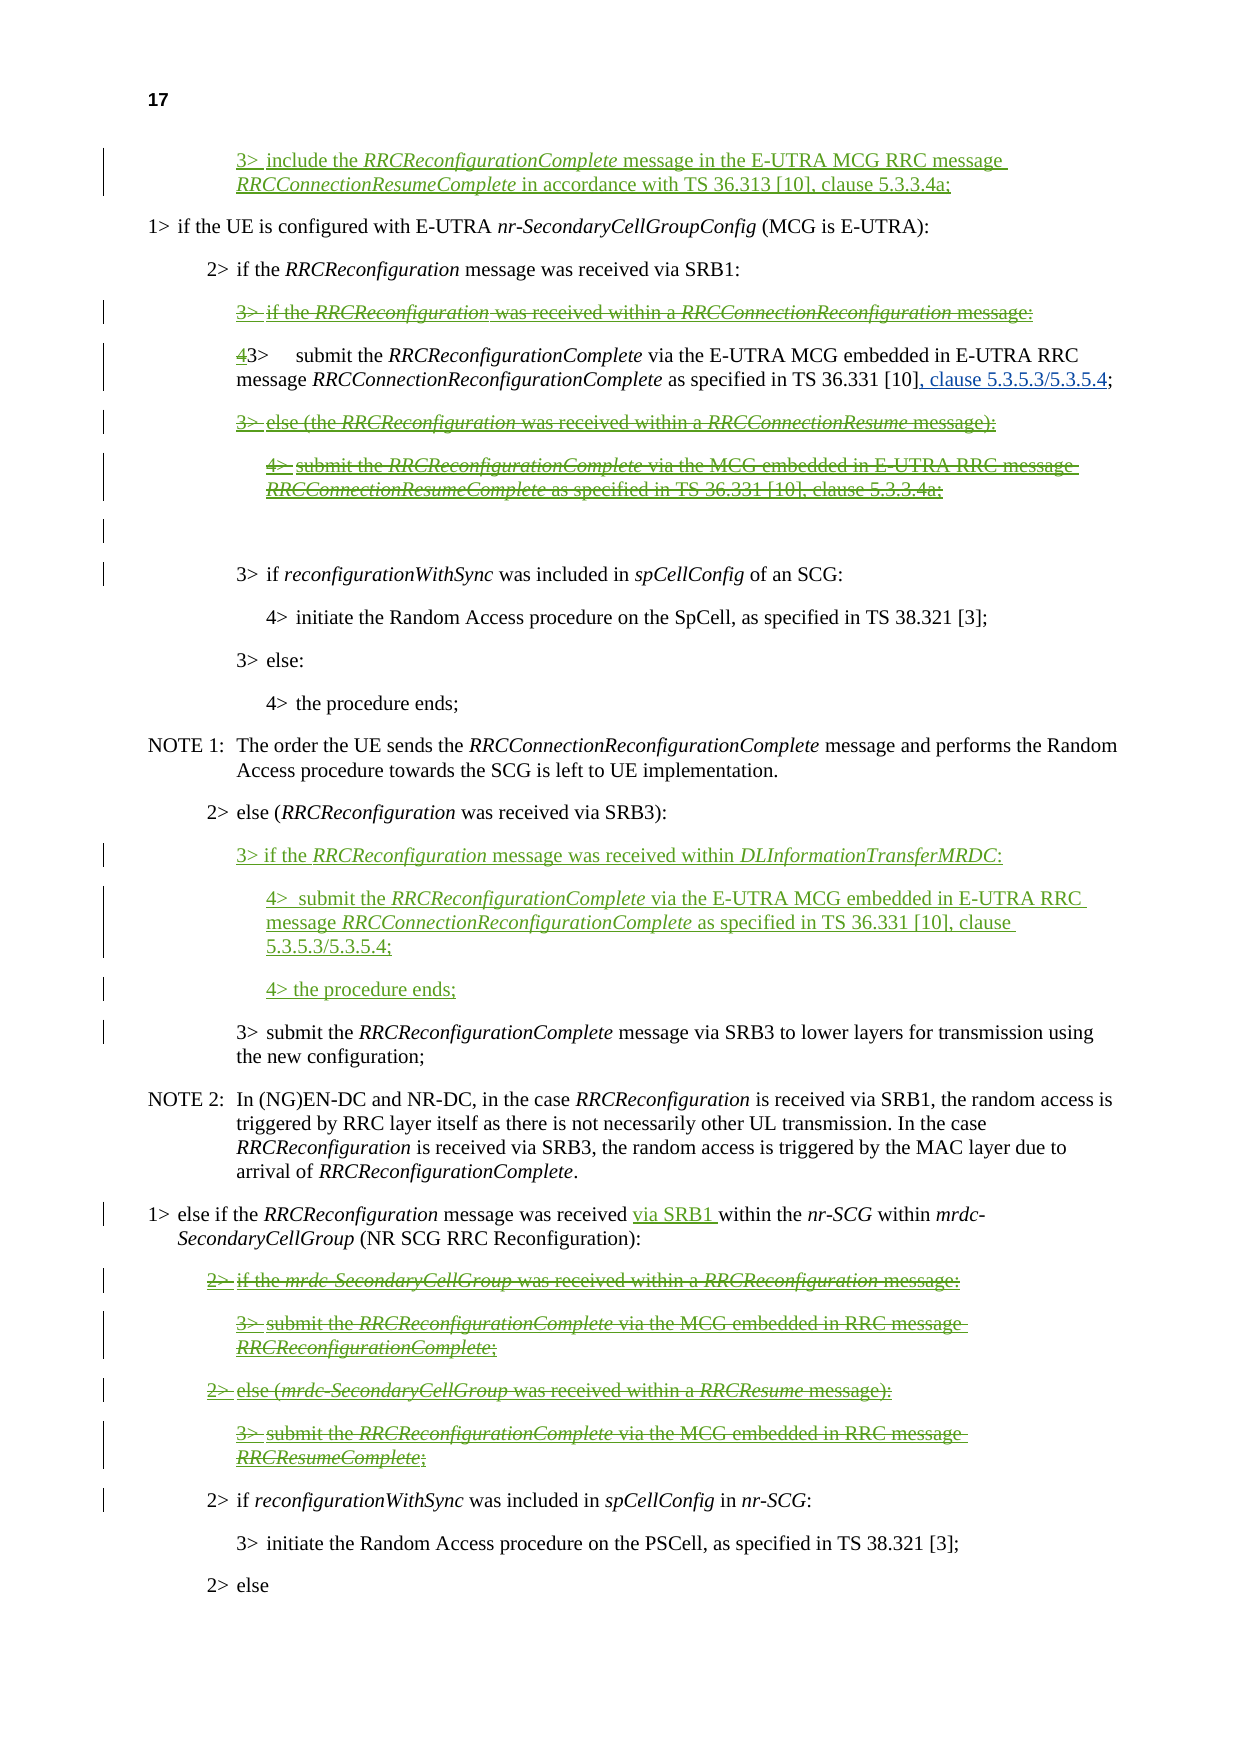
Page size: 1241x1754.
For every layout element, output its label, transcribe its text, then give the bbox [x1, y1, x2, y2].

text 2> if the RRCReconfiguration message was received via SRB1: [207, 257, 1122, 281]
text 2> else (RRCReconfiguration was received via SRB3): [207, 800, 1122, 824]
text 3> if reconfigurationWithSync was included in spCellConfig of an SCG: [236, 562, 1122, 586]
text 3> submit the RRCReconfigurationComplete via the E-UTRA MCG embedded in E-UTRA RRC message RRCConnectionReconfigurationComplete as specified in TS 36.331 [10]; [236, 343, 1122, 391]
text 4> initiate the Random Access procedure on the SpCell, as specified in TS 38.321 [3]; [266, 605, 1122, 629]
text 2> else [207, 1573, 1122, 1597]
text NOTE 1: The order the UE sends the RRCConnectionReconfigurationComplete message and performs the Random Access procedure towards the SCG is left to UE implementation. [148, 733, 1122, 782]
text 1> if the UE is configured with E-UTRA nr-SecondaryCellGroupConfig (MCG is E-UTRA): [148, 214, 1122, 238]
text 3> submit the RRCReconfigurationComplete message via SRB3 to lower layers for transmission using the new configuration; [236, 1020, 1122, 1068]
text 2> if reconfigurationWithSync was included in spCellConfig in nr-SCG: [207, 1488, 1122, 1512]
text 3> else: [236, 648, 1122, 672]
text 1> else if the RRCReconfiguration message was received within the nr-SCG within mrdc-SecondaryCellGroup (NR SCG RRC Reconfiguration): [148, 1202, 1122, 1250]
text NOTE 2: In (NG)EN-DC and NR-DC, in the case RRCReconfiguration is received via SRB1, the random access is triggered by RRC layer itself as there is not necessarily other UL transmission. In the case RRCReconfiguration is received via SRB3, the random access is triggered by the MAC layer due to arrival of RRCReconfigurationComplete. [148, 1087, 1122, 1183]
text 4> the procedure ends; [266, 691, 1122, 715]
text 3> initiate the Random Access procedure on the PSCell, as specified in TS 38.321 [3]; [236, 1531, 1122, 1555]
